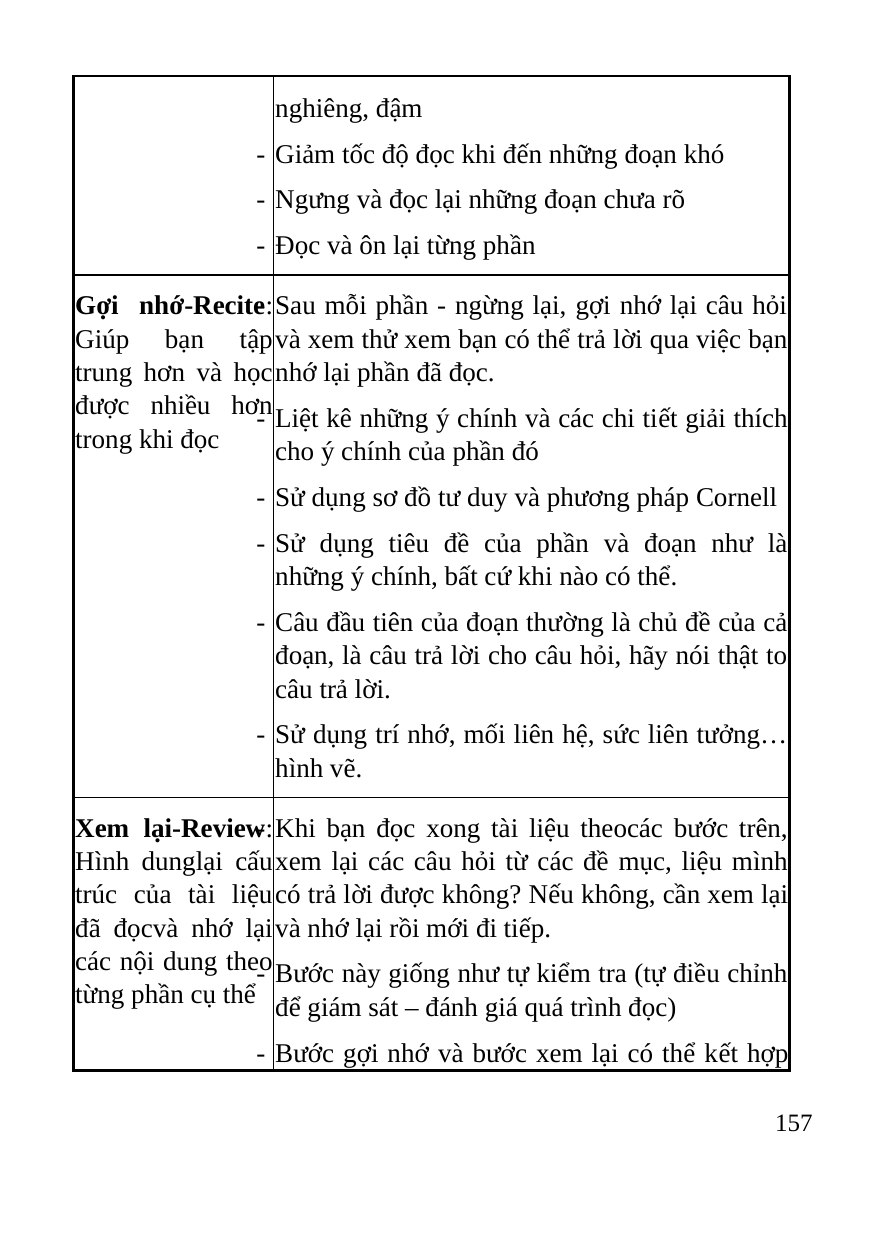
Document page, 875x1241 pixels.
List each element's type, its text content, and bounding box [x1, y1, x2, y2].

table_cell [75, 77, 273, 274]
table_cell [75, 798, 273, 1069]
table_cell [274, 798, 788, 1069]
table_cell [274, 77, 788, 274]
table_cell Gợi nhớ-Recite: Giúp bạn tập trung hơn và học được nhiều hơn trong khi đọc [75, 276, 273, 796]
table_cell Sau mỗi phần - ngừng lại, gợi nhớ lại câu hỏi và xem thử xem bạn có thể trả lời qua việc bạn nhớ lại phần đã đọc. Liệt kê những ý chính và các chi tiết giải thích cho ý chính của phần đó Sử dụng sơ đồ tư duy và phương pháp Cornell Sử dụng tiêu đề của phần và đoạn như là những ý chính, bất cứ khi nào có thể. Câu đầu tiên của đoạn thường là chủ đề của cả đoạn, là câu trả lời cho câu hỏi, hãy nói thật to câu trả lời. Sử dụng trí nhớ, mối liên hệ, sức liên tưởng…hình vẽ. [274, 276, 788, 796]
